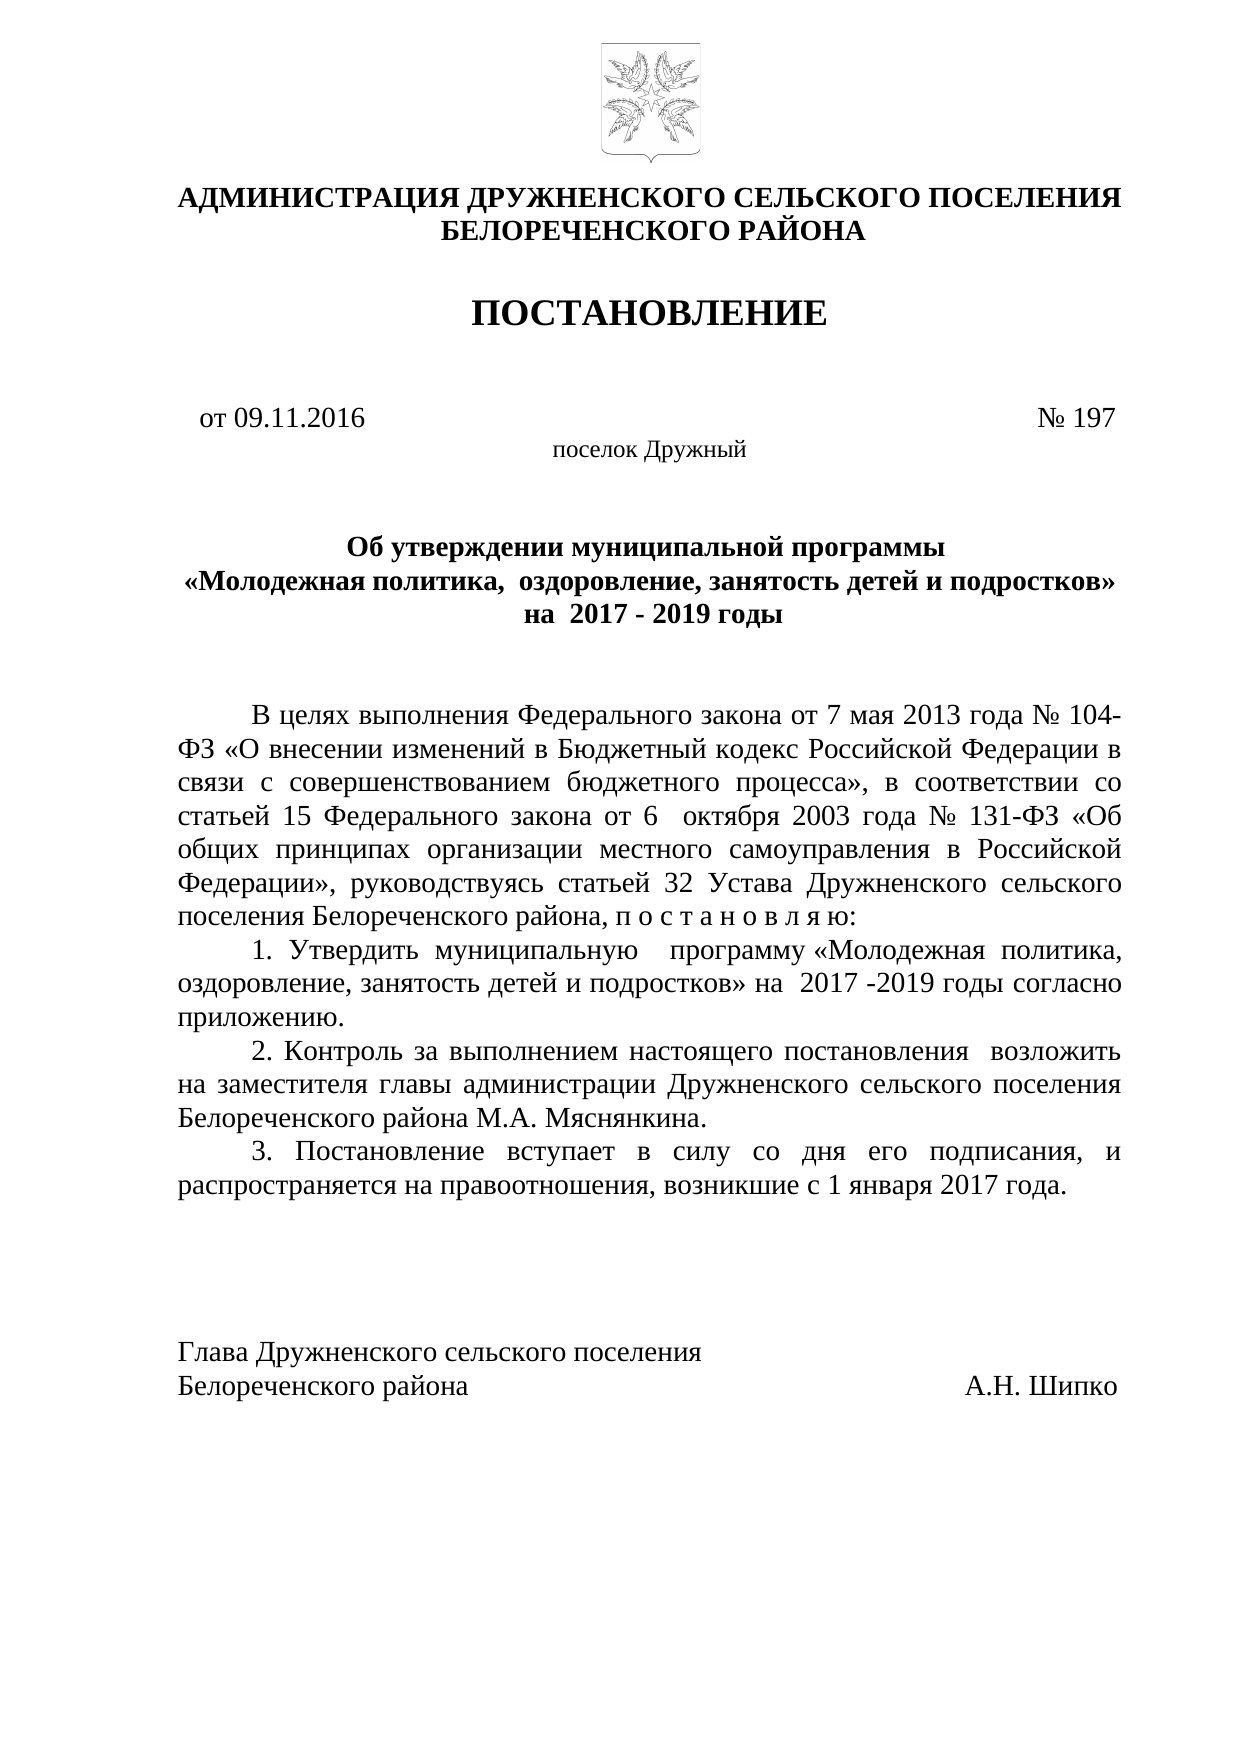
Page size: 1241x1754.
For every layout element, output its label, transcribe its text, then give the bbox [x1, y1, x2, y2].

text 1. Утвердить муниципальную программу «Молодежная политика, оздоровление, занятость детей и подростков» на 2017 -2019 годы согласно приложению. [177, 932, 1122, 1033]
text АДМИНИСТРАЦИЯ ДРУЖНЕНСКОГО СЕЛЬСКОГО ПОСЕЛЕНИЯ [177, 180, 1122, 213]
text БЕЛОРЕЧЕНСКОГО РАЙОНА [177, 213, 1122, 247]
text Белореченского района А.Н. Шипко [177, 1368, 1122, 1402]
text 3. Постановление вступает в силу со дня его подписания, и распространяется на правоотношения, возникшие с 1 января 2017 года. [177, 1133, 1122, 1200]
text «Молодежная политика, оздоровление, занятость детей и подростков» [177, 563, 1122, 597]
text на 2017 - 2019 годы [177, 597, 1122, 630]
text Глава Дружненского сельского поселения [177, 1334, 1122, 1368]
text В целях выполнения Федерального закона от 7 мая 2013 года № 104-ФЗ «О внесении изменений в Бюджетный кодекс Российской Федерации в связи с совершенствованием бюджетного процесса», в соответствии со статьей 15 Федерального закона от 6 октября 2003 года № 131-ФЗ «Об общих принципах организации местного самоуправления в Российской Федерации», руководствуясь статьей 32 Устава Дружненского сельского поселения Белореченского района, п о с т а н о в л я ю: [177, 697, 1122, 932]
text от 09.11.2016 № 197 [177, 400, 1122, 434]
text поселок Дружный [177, 434, 1122, 462]
text 2. Контроль за выполнением настоящего постановления возложить на заместителя главы администрации Дружненского сельского поселения Белореченского района М.А. Мяснянкина. [177, 1033, 1122, 1133]
text ПОСТАНОВЛЕНИЕ [177, 290, 1122, 333]
text Об утверждении муниципальной программы [177, 529, 1122, 563]
